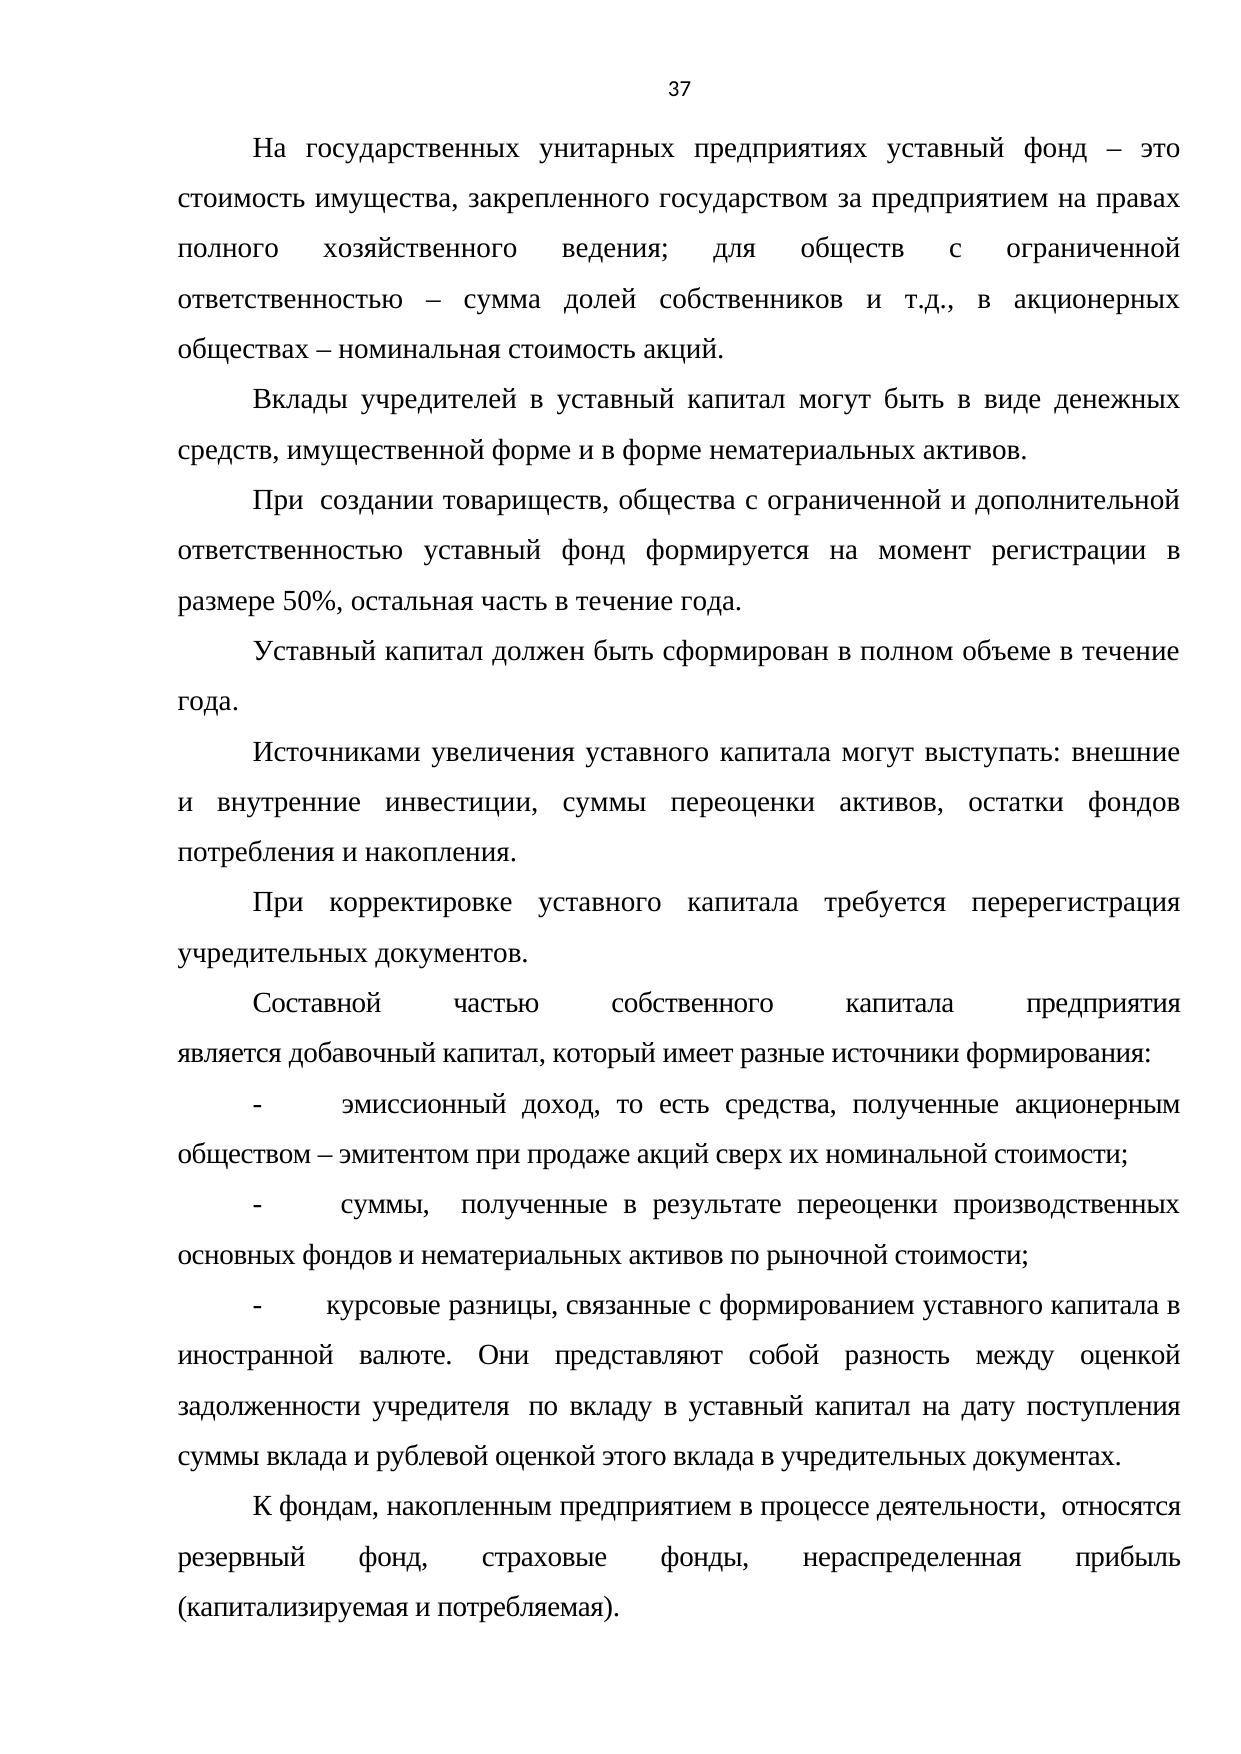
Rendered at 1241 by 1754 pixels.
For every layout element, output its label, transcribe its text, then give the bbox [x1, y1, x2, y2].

text - эмиссионный доход, то есть средства, полученные акционерным обществом – эмитентом при продаже акций сверх их номинальной стоимости; [177, 1086, 1181, 1170]
text Составной частью собственного капитала предприятия является добавочный капитал, который имеет разные источники формирования: [177, 985, 1181, 1069]
text При создании товариществ, общества с ограниченной и дополнительной ответственностью уставный фонд формируется на момент регистрации в размере 50%, остальная часть в течение года. [177, 482, 1181, 616]
text При корректировке уставного капитала требуется перерегистрация учредительных документов. [177, 884, 1181, 968]
text - суммы, полученные в результате переоценки производственных основных фондов и нематериальных активов по рыночной стоимости; [177, 1186, 1181, 1270]
text На государственных унитарных предприятиях уставный фонд – это стоимость имущества, закрепленного государством за предприятием на правах полного хозяйственного ведения; для обществ с ограниченной ответственностью – сумма долей собственников и т.д., в акционерных обществах – номинальная стоимость акций. [177, 130, 1181, 365]
text - курсовые разницы, связанные с формированием уставного капитала в иностранной валюте. Они представляют собой разность между оценкой задолженности учредителя по вкладу в уставный капитал на дату поступления суммы вклада и рублевой оценкой этого вклада в учредительных документах. [177, 1287, 1181, 1472]
text Вклады учредителей в уставный капитал могут быть в виде денежных средств, имущественной форме и в форме нематериальных активов. [177, 381, 1181, 465]
text К фондам, накопленным предприятием в процессе деятельности, относятся резервный фонд, страховые фонды, нераспределенная прибыль (капитализируемая и потребляемая). [177, 1488, 1181, 1622]
text Уставный капитал должен быть сформирован в полном объеме в течение года. [177, 633, 1181, 717]
text Источниками увеличения уставного капитала могут выступать: внешние и внутренние инвестиции, суммы переоценки активов, остатки фондов потребления и накопления. [177, 734, 1181, 868]
